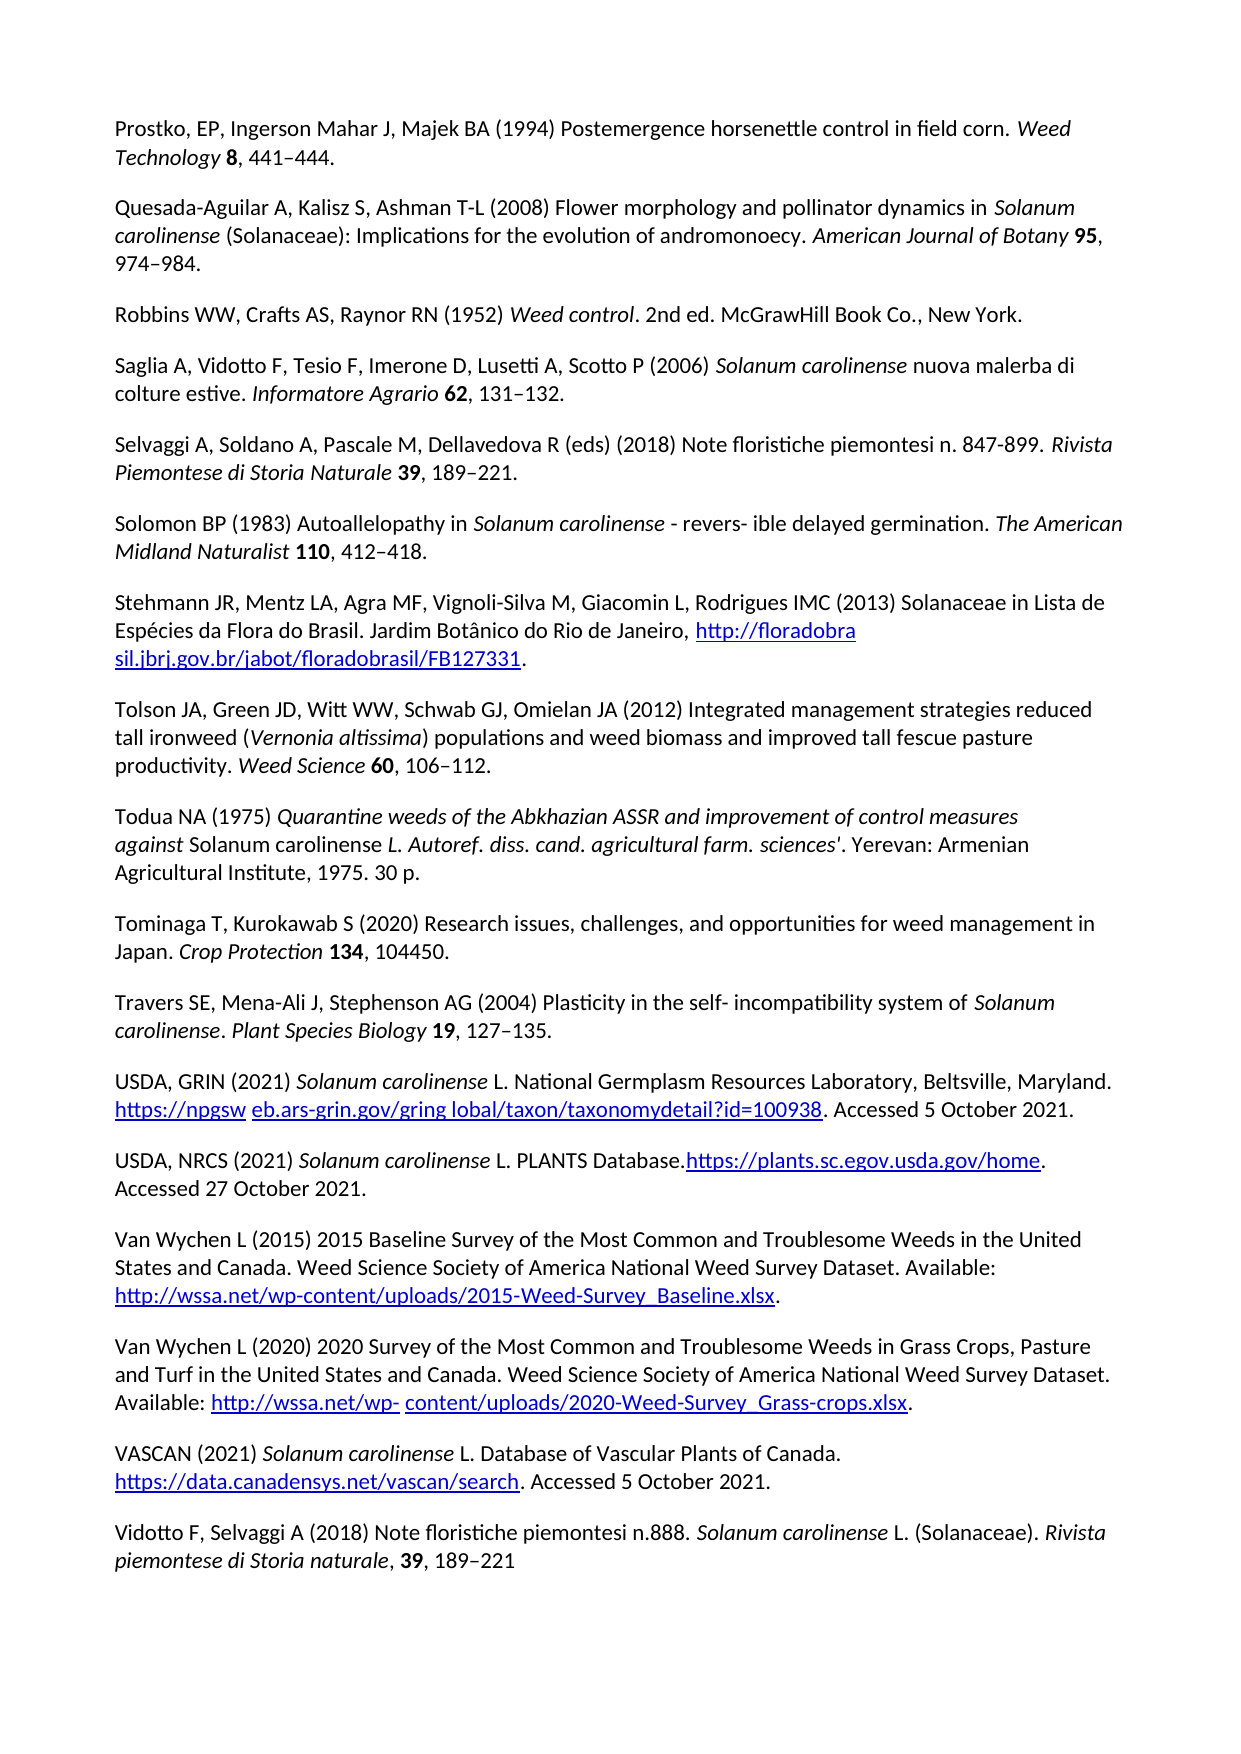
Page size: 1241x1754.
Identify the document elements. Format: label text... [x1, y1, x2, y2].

text USDA, GRIN (2021) Solanum carolinense L. National Germplasm Resources Laboratory, Beltsville, Maryland. https://npgsw eb.ars-grin.gov/gring lobal/taxon/taxonomydetail?id=100938. Accessed 5 October 2021. [114, 1067, 1126, 1123]
text Selvaggi A, Soldano A, Pascale M, Dellavedova R (eds) (2018) Note floristiche piemontesi n. 847-899. Rivista Piemontese di Storia Naturale 39, 189–221. [114, 430, 1126, 486]
text Quesada-Aguilar A, Kalisz S, Ashman T-L (2008) Flower morphology and pollinator dynamics in Solanum carolinense (Solanaceae): Implications for the evolution of andromonoecy. American Journal of Botany 95, 974–984. [114, 193, 1126, 278]
text Vidotto F, Selvaggi A (2018) Note floristiche piemontesi n.888. Solanum carolinense L. (Solanaceae). Rivista piemontese di Storia naturale, 39, 189–221 [114, 1518, 1126, 1574]
text Prostko, EP, Ingerson Mahar J, Majek BA (1994) Postemergence horsenettle control in field corn. Weed Technology 8, 441–444. [114, 114, 1126, 171]
text Tominaga T, Kurokawab S (2020) Research issues, challenges, and opportunities for weed management in Japan. Crop Protection 134, 104450. [114, 909, 1126, 965]
text Stehmann JR, Mentz LA, Agra MF, Vignoli-Silva M, Giacomin L, Rodrigues IMC (2013) Solanaceae in Lista de Espécies da Flora do Brasil. Jardim Botânico do Rio de Janeiro, http://floradobra sil.jbrj.gov.br/jabot/floradobrasil/FB127331. [114, 588, 1126, 672]
text VASCAN (2021) Solanum carolinense L. Database of Vascular Plants of Canada. https://data.canadensys.net/vascan/search. Accessed 5 October 2021. [114, 1439, 1126, 1495]
text Todua NA (1975) Quarantine weeds of the Abkhazian ASSR and improvement of control measures against Solanum carolinense L. Autoref. diss. cand. agricultural farm. sciences'. Yerevan: Armenian Agricultural Institute, 1975. 30 p. [114, 802, 1126, 886]
text Travers SE, Mena-Ali J, Stephenson AG (2004) Plasticity in the self- incompatibility system of Solanum carolinense. Plant Species Biology 19, 127–135. [114, 988, 1126, 1044]
text Saglia A, Vidotto F, Tesio F, Imerone D, Lusetti A, Scotto P (2006) Solanum carolinense nuova malerba di colture estive. Informatore Agrario 62, 131–132. [114, 351, 1126, 407]
text Van Wychen L (2015) 2015 Baseline Survey of the Most Common and Troublesome Weeds in the United States and Canada. Weed Science Society of America National Weed Survey Dataset. Available: http://wssa.net/wp-content/uploads/2015-Weed-Survey_Baseline.xlsx. [114, 1225, 1126, 1309]
text USDA, NRCS (2021) Solanum carolinense L. PLANTS Database.https://plants.sc.egov.usda.gov/home. Accessed 27 October 2021. [114, 1146, 1126, 1202]
text Tolson JA, Green JD, Witt WW, Schwab GJ, Omielan JA (2012) Integrated management strategies reduced tall ironweed (Vernonia altissima) populations and weed biomass and improved tall fescue pasture productivity. Weed Science 60, 106–112. [114, 695, 1126, 779]
text Robbins WW, Crafts AS, Raynor RN (1952) Weed control. 2nd ed. McGrawHill Book Co., New York. [114, 301, 1126, 328]
text Solomon BP (1983) Autoallelopathy in Solanum carolinense - revers- ible delayed germination. The American Midland Naturalist 110, 412–418. [114, 509, 1126, 565]
text Van Wychen L (2020) 2020 Survey of the Most Common and Troublesome Weeds in Grass Crops, Pasture and Turf in the United States and Canada. Weed Science Society of America National Weed Survey Dataset. Available: http://wssa.net/wp- content/uploads/2020-Weed-Survey_Grass-crops.xlsx. [114, 1332, 1126, 1416]
